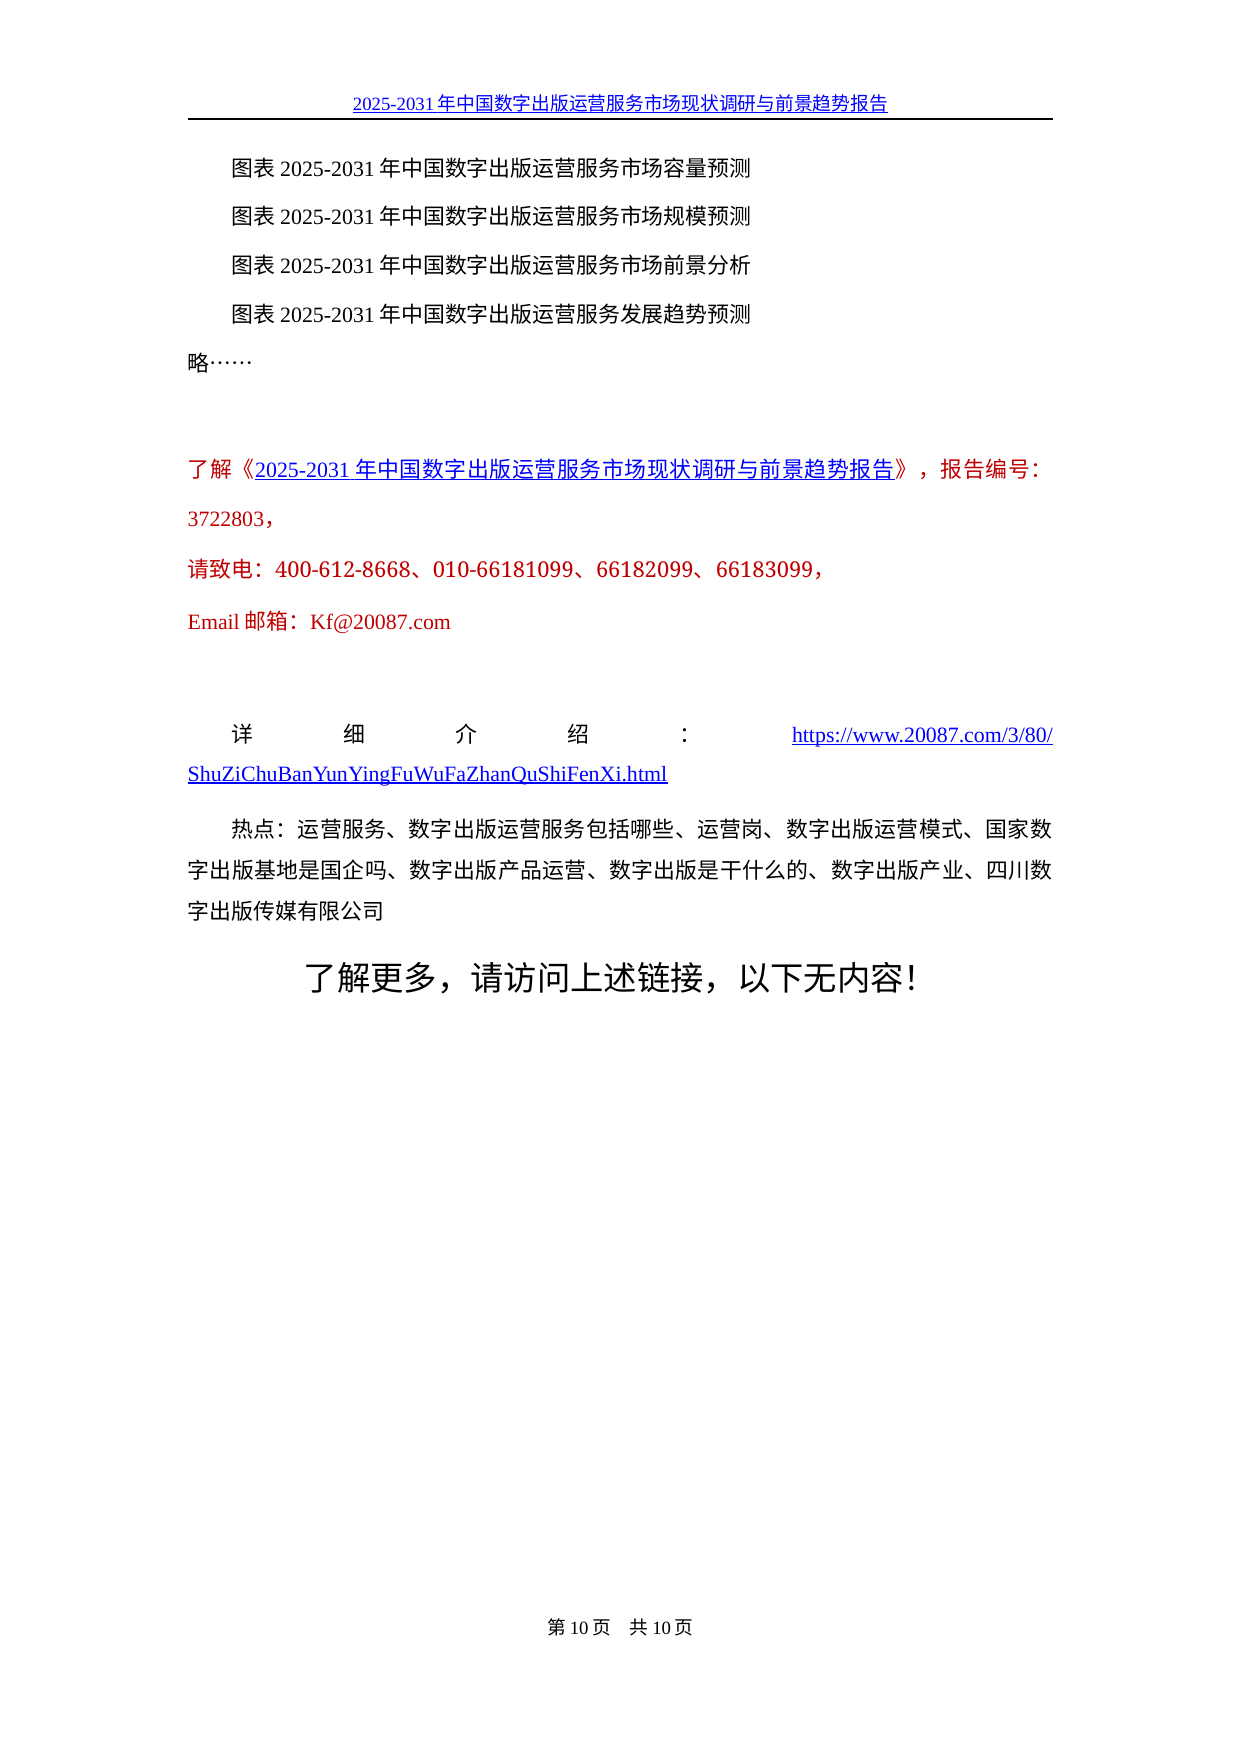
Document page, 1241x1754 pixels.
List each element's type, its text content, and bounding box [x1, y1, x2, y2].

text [187, 150, 1053, 378]
text 详细介绍：https://www.20087.com/3/80/ShuZiChuBanYunYingFuWuFaZhanQuShiFenXi.html [187, 716, 1053, 789]
text Email邮箱：Kf@20087.com [187, 603, 1053, 636]
text 请致电：400-612-8668、010-66181099、66182099、66183099， [187, 552, 1053, 584]
text 热点：运营服务、数字出版运营服务包括哪些、运营岗、数字出版运营模式、国家数字出版基地是国企吗、数字出版产品运营、数字出版是干什么的、数字出版产业、四川数字出版传媒有限公司 [187, 812, 1053, 926]
text 了解《2025-2031年中国数字出版运营服务市场现状调研与前景趋势报告》，报告编号：3722803， [187, 452, 1053, 533]
title 了解更多，请访问上述链接，以下无内容！ [187, 943, 1053, 1008]
